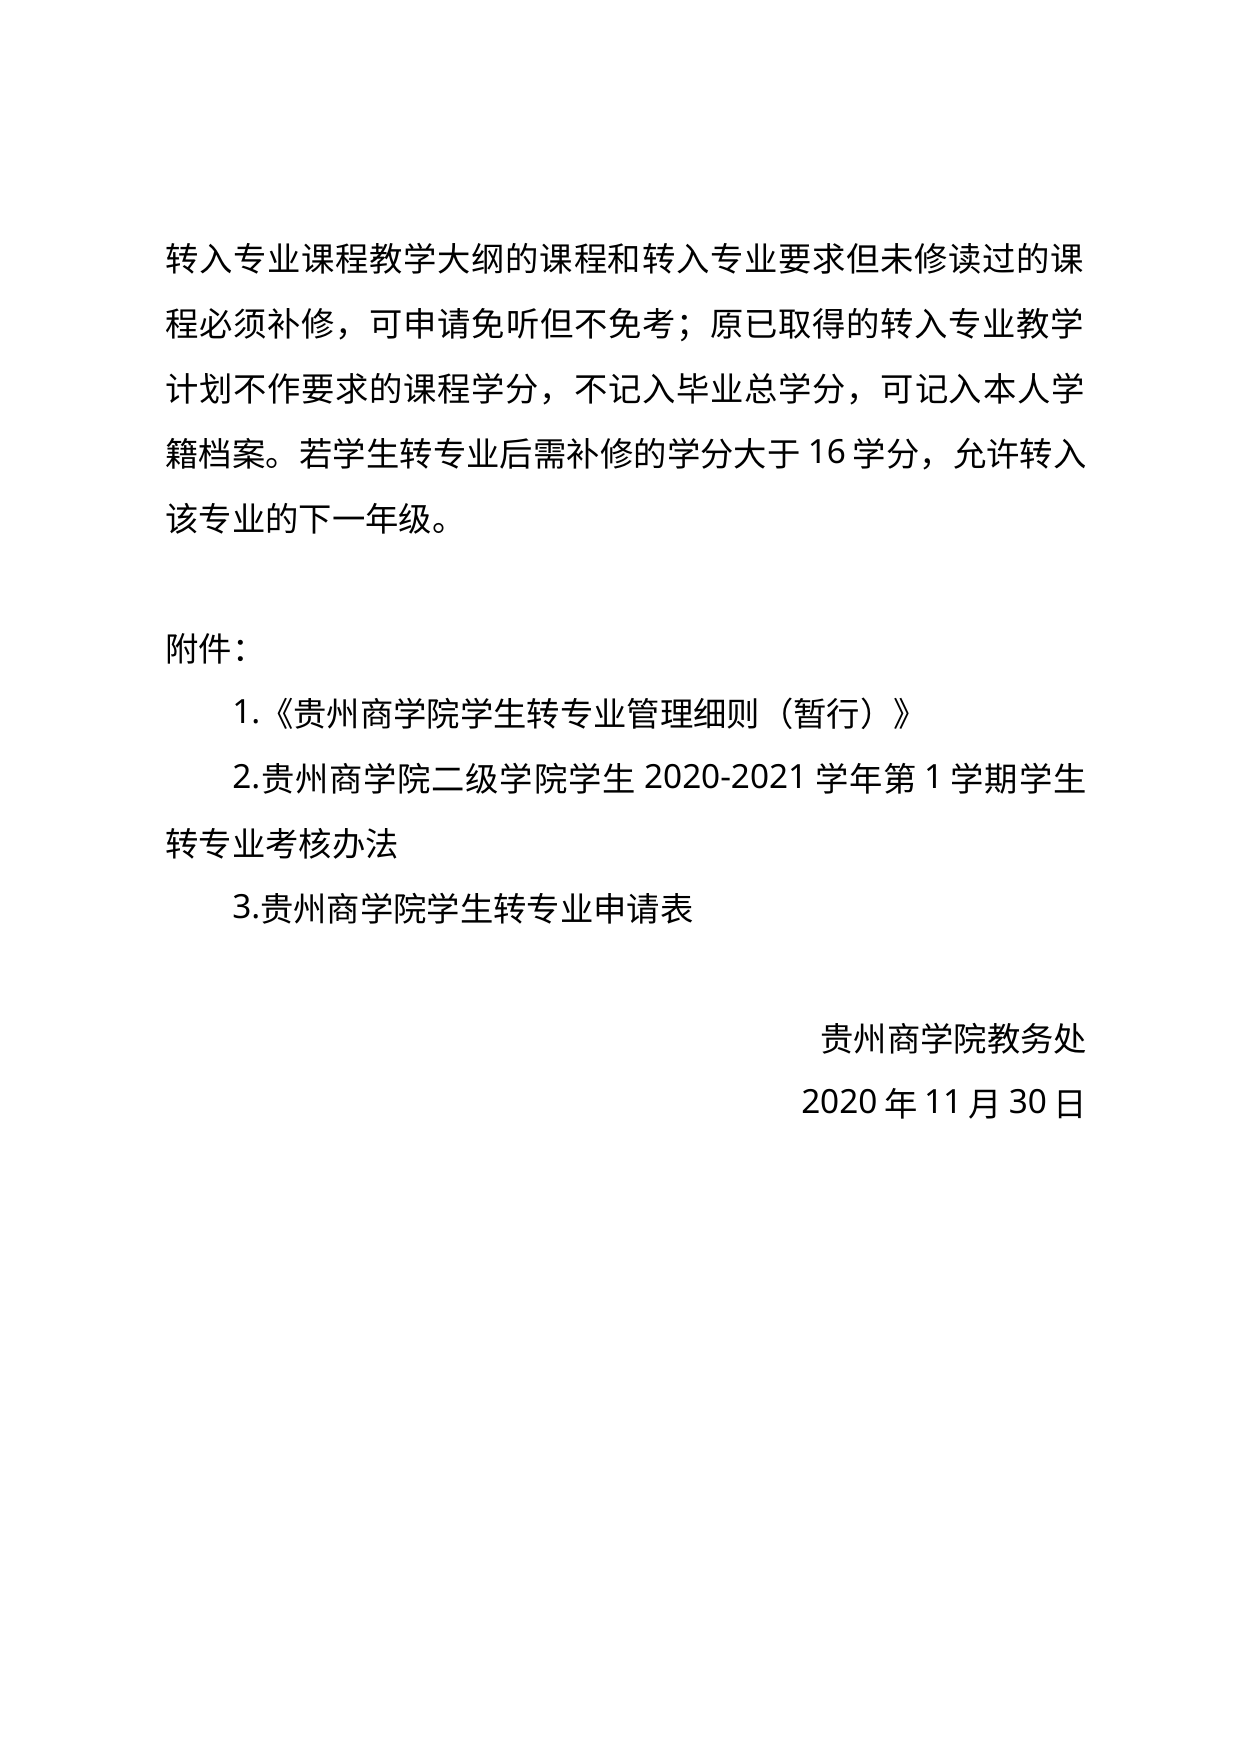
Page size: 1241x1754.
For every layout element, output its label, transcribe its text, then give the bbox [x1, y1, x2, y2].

text 贵州商学院教务处 [165, 1013, 1087, 1078]
text 3.贵州商学院学生转专业申请表 [165, 883, 1087, 948]
text 2.贵州商学院二级学院学生2020-2021学年第1学期学生转专业考核办法 [165, 753, 1087, 883]
text 2020年11月30日 [165, 1078, 1087, 1143]
text 1.《贵州商学院学生转专业管理细则（暂行）》 [165, 688, 1087, 753]
text 附件： [165, 623, 1087, 688]
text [165, 233, 1087, 558]
